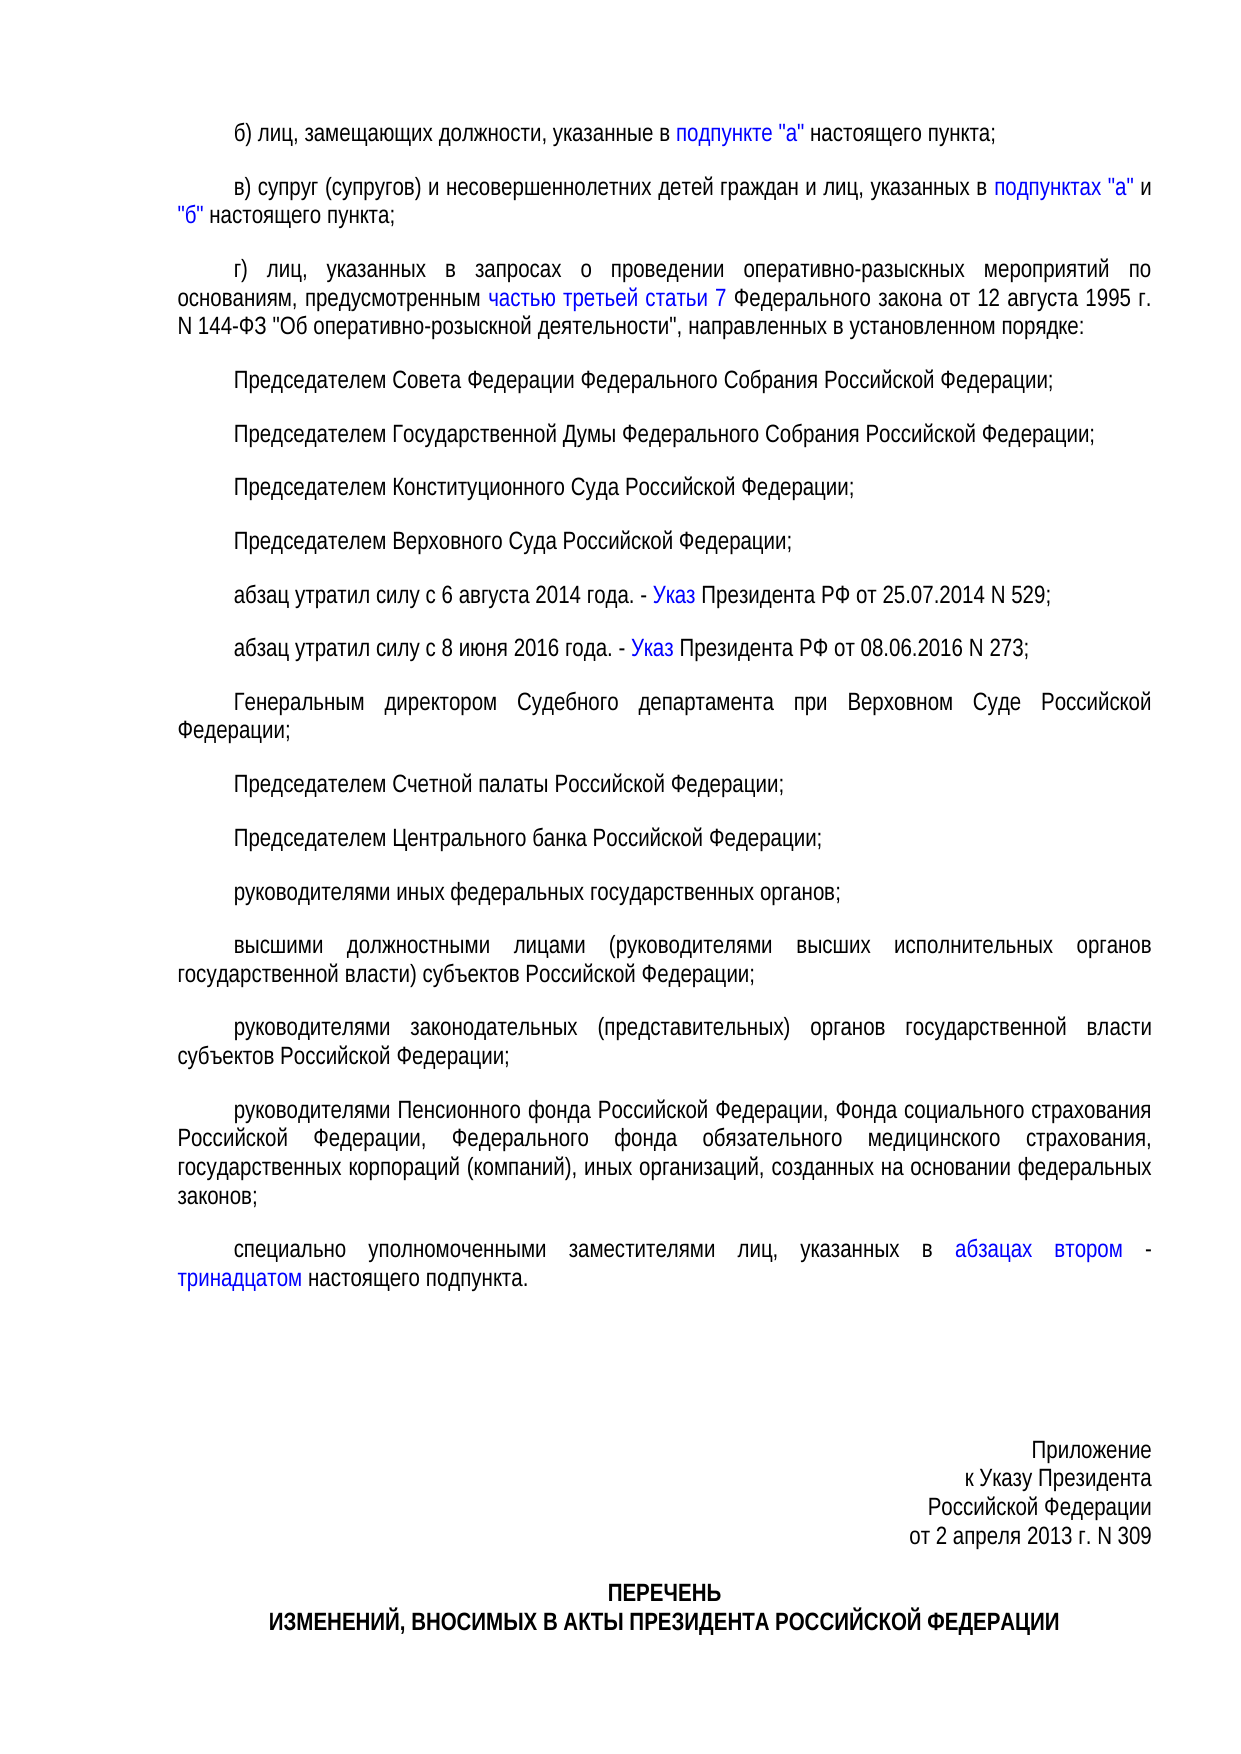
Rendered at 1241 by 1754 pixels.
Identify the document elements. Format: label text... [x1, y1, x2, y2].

text от 2 апреля 2013 г. N 309 [177, 1521, 1152, 1549]
title ИЗМЕНЕНИЙ, ВНОСИМЫХ В АКТЫ ПРЕЗИДЕНТА РОССИЙСКОЙ ФЕДЕРАЦИИ [177, 1607, 1152, 1635]
text высшими должностными лицами (руководителями высших исполнительных органов государственной власти) субъектов Российской Федерации; [177, 930, 1152, 987]
text г) лиц, указанных в запросах о проведении оперативно-разыскных мероприятий по основаниям, предусмотренным частью третьей статьи 7 Федерального закона от 12 августа 1995 г. N 144-ФЗ "Об оперативно-розыскной деятельности", направленных в установленном порядке: [177, 254, 1152, 340]
text Председателем Счетной палаты Российской Федерации; [177, 769, 1152, 798]
text Председателем Центрального банка Российской Федерации; [177, 823, 1152, 851]
text Российской Федерации [177, 1492, 1152, 1521]
text специально уполномоченными заместителями лиц, указанных в абзацах втором - тринадцатом настоящего подпункта. [177, 1234, 1152, 1292]
text Приложение [177, 1435, 1152, 1463]
text руководителями Пенсионного фонда Российской Федерации, Фонда социального страхования Российской Федерации, Федерального фонда обязательного медицинского страхования, государственных корпораций (компаний), иных организаций, созданных на основании федеральных законов; [177, 1095, 1152, 1209]
text абзац утратил силу с 8 июня 2016 года. - Указ Президента РФ от 08.06.2016 N 273; [177, 633, 1152, 662]
text Председателем Конституционного Суда Российской Федерации; [177, 472, 1152, 501]
text руководителями иных федеральных государственных органов; [177, 876, 1152, 905]
text Председателем Совета Федерации Федерального Собрания Российской Федерации; [177, 365, 1152, 394]
text Генеральным директором Судебного департамента при Верховном Суде Российской Федерации; [177, 687, 1152, 744]
text б) лиц, замещающих должности, указанные в подпункте "а" настоящего пункта; [177, 118, 1152, 147]
text к Указу Президента [177, 1463, 1152, 1492]
text руководителями законодательных (представительных) органов государственной власти субъектов Российской Федерации; [177, 1012, 1152, 1070]
text Председателем Государственной Думы Федерального Собрания Российской Федерации; [177, 419, 1152, 447]
text абзац утратил силу с 6 августа 2014 года. - Указ Президента РФ от 25.07.2014 N 529; [177, 579, 1152, 608]
text в) супруг (супругов) и несовершеннолетних детей граждан и лиц, указанных в подпунктах "а" и "б" настоящего пункта; [177, 172, 1152, 229]
title ПЕРЕЧЕНЬ [177, 1578, 1152, 1607]
text Председателем Верховного Суда Российской Федерации; [177, 526, 1152, 554]
